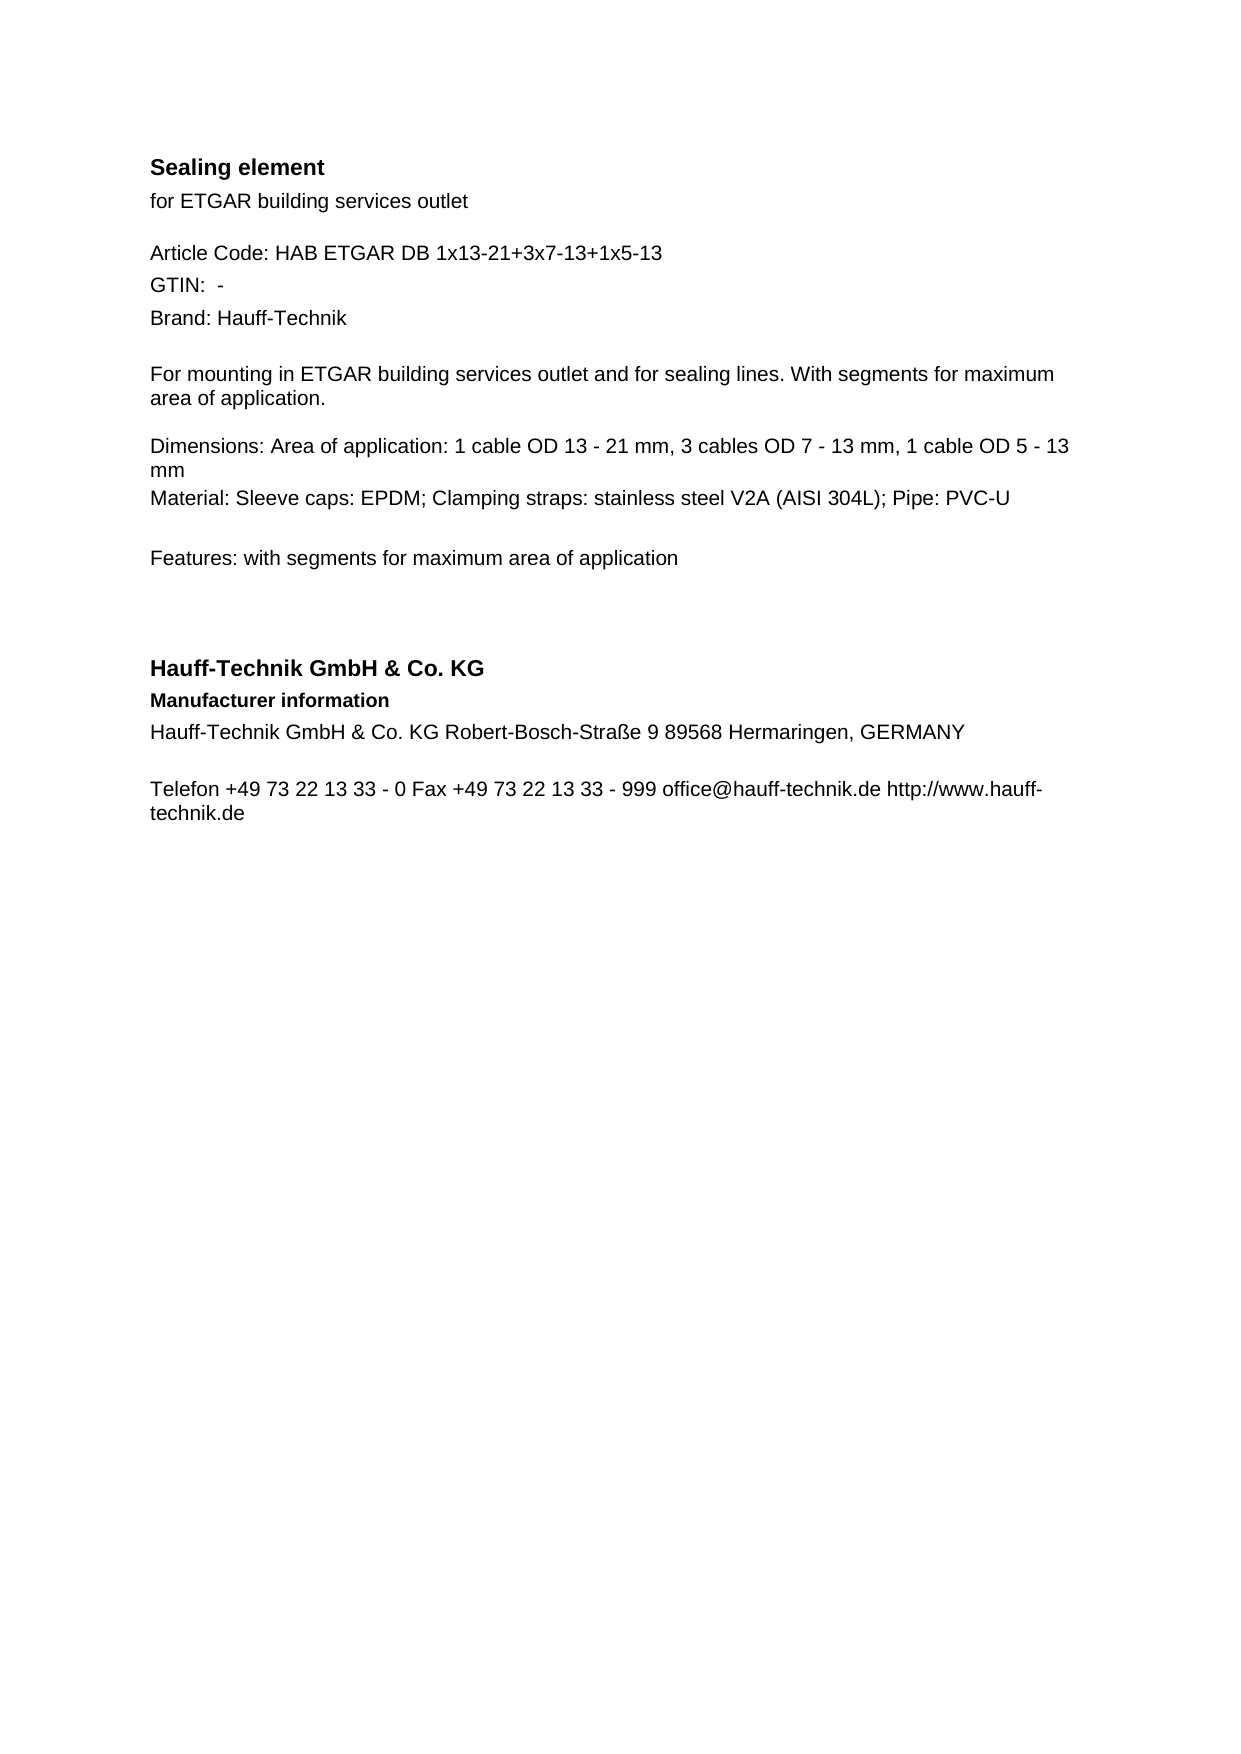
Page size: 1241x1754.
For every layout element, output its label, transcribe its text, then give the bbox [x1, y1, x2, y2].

text Brand: Hauff-Technik [150, 306, 1090, 329]
text Sealing element [150, 154, 1090, 181]
text GTIN: - [150, 273, 1090, 297]
text For mounting in ETGAR building services outlet and for sealing lines. With segments for maximum area of application. [150, 362, 1090, 410]
text Article Code: HAB ETGAR DB 1x13-21+3x7-13+1x5-13 [150, 241, 1090, 265]
text Hauff-Technik GmbH & Co. KG [150, 654, 1090, 681]
text Dimensions: Area of application: 1 cable OD 13 - 21 mm, 3 cables OD 7 - 13 mm, 1 cable OD 5 - 13 mm [150, 434, 1090, 482]
text Hauff-Technik GmbH & Co. KG Robert-Bosch-Straße 9 89568 Hermaringen, GERMANY [150, 720, 1090, 744]
text Material: Sleeve caps: EPDM; Clamping straps: stainless steel V2A (AISI 304L); Pipe: PVC-U [150, 486, 1090, 510]
text Features: with segments for maximum area of application [150, 546, 1090, 570]
text for ETGAR building services outlet [150, 189, 1090, 213]
text Telefon +49 73 22 13 33 - 0 Fax +49 73 22 13 33 - 999 office@hauff-technik.de http://www.hauff-technik.de [150, 776, 1090, 824]
text Manufacturer information [150, 689, 1090, 712]
